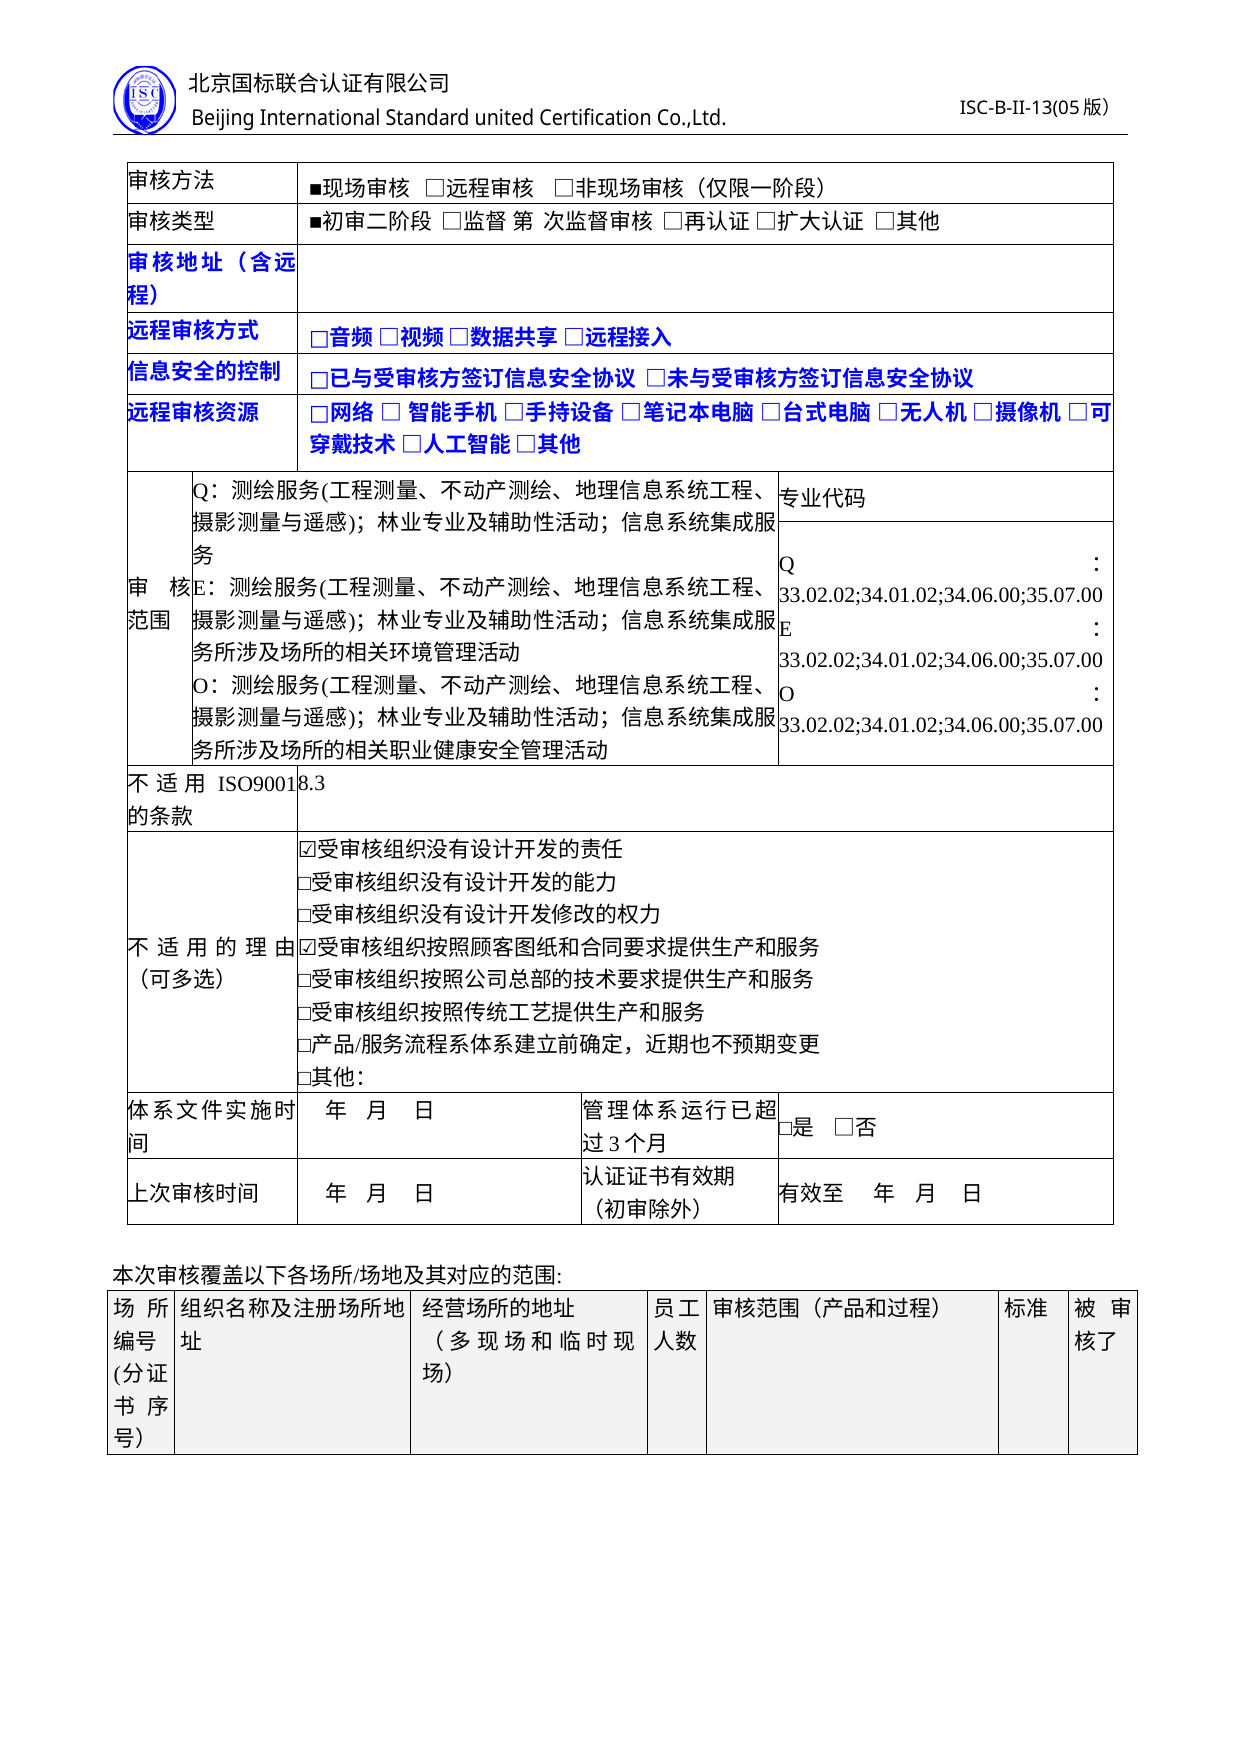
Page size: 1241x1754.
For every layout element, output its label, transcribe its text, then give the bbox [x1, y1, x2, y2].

table_cell [298, 245, 1113, 312]
table_cell 不适用ISO9001的条款 [128, 766, 297, 831]
table_cell 远程审核资源 [128, 395, 297, 471]
table_header 经营场所的地址 （多现场和临时现场） [411, 1291, 647, 1453]
table_cell ■初审二阶段 □监督 第 次监督审核 □再认证 □扩大认证 □其他 [298, 204, 1113, 244]
table_header 被审核了 [1069, 1291, 1137, 1453]
table_cell 审核地址（含远程） [128, 245, 297, 312]
table_cell 审核范围 [128, 472, 192, 765]
table_header 审核范围（产品和过程） [707, 1291, 998, 1453]
table_cell 年 月 日 [298, 1093, 581, 1158]
table_cell □音频 □视频 □数据共享 □远程接入 [298, 313, 1113, 352]
table_cell □是 □否 [779, 1093, 1113, 1158]
table_cell □已与受审核方签订信息安全协议 □未与受审核方签订信息安全协议 [298, 354, 1113, 393]
table_cell 上次审核时间 [128, 1159, 297, 1224]
table_cell □网络 □ 智能手机 □手持设备 □笔记本电脑 □台式电脑 □无人机 □摄像机 □可穿戴技术 □人工智能 □其他 [298, 395, 1113, 471]
table_header 标准 [999, 1291, 1068, 1453]
table_cell 有效至 年 月 日 [779, 1159, 1113, 1224]
table_cell 审核方法 [128, 163, 297, 203]
table_cell 审核类型 [128, 204, 297, 244]
table_cell 体系文件实施时间 [128, 1093, 297, 1158]
table_cell Q：测绘服务(工程测量、不动产测绘、地理信息系统工程、摄影测量与遥感)；林业专业及辅助性活动；信息系统集成服务 E：测绘服务(工程测量、不动产测绘、地理信息系统工程、摄影测量与遥感)；林业专业及辅助性活动；信息系统集成服务所涉及场所的相关环境管理活动 O：测绘服务(工程测量、不动产测绘、地理信息系统工程、摄影测量与遥感)；林业专业及辅助性活动；信息系统集成服务所涉及场所的相关职业健康安全管理活动 [193, 472, 778, 765]
table_cell Q：33.02.02;34.01.02;34.06.00;35.07.00 E：33.02.02;34.01.02;34.06.00;35.07.00 O：33.02.02;34.01.02;34.06.00;35.07.00 [779, 522, 1113, 765]
table_cell ■现场审核 □远程审核 □非现场审核（仅限一阶段） [298, 163, 1113, 203]
picture [112, 65, 176, 134]
table_cell 8.3 [298, 766, 1113, 831]
table_header 员工人数 [648, 1291, 706, 1453]
table_header 场所编号 (分证书序号） [108, 1291, 174, 1453]
text 本次审核覆盖以下各场所/场地及其对应的范围: [112, 1257, 1128, 1290]
table_cell 专业代码 [779, 472, 1113, 521]
table_header 组织名称及注册场所地址 [175, 1291, 410, 1453]
table_cell 认证证书有效期 （初审除外） [582, 1159, 778, 1224]
table_cell 管理体系运行已超过3个月 [582, 1093, 778, 1158]
table_cell ☑受审核组织没有设计开发的责任 □受审核组织没有设计开发的能力 □受审核组织没有设计开发修改的权力 ☑受审核组织按照顾客图纸和合同要求提供生产和服务 □受审核组织按照公司总部的技术要求提供生产和服务 □受审核组织按照传统工艺提供生产和服务 □产品/服务流程系体系建立前确定，近期也不预期变更 □其他： [298, 832, 1113, 1092]
table_cell 信息安全的控制 [128, 354, 297, 393]
table_cell 远程审核方式 [128, 313, 297, 352]
table_cell 年 月 日 [298, 1159, 581, 1224]
table_cell 不适用的理由（可多选） [128, 832, 297, 1092]
